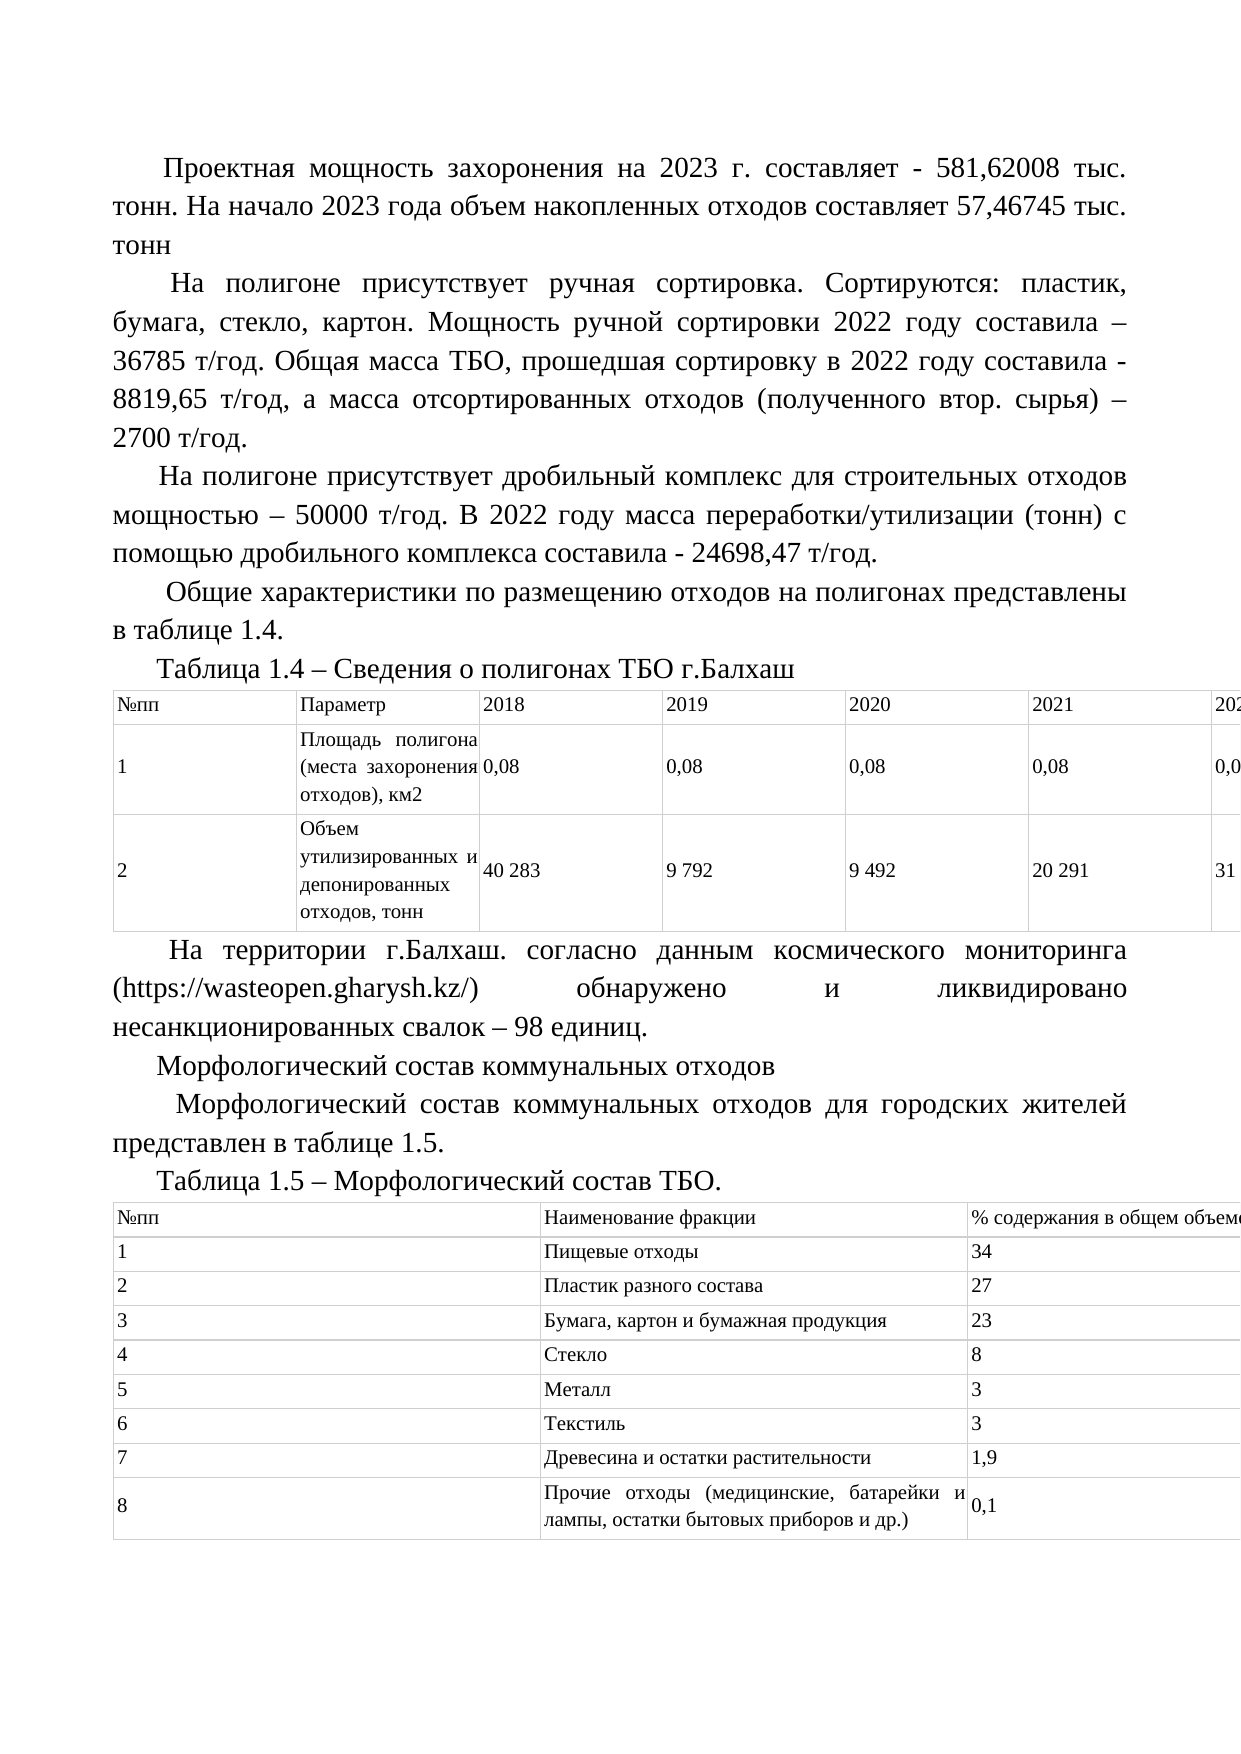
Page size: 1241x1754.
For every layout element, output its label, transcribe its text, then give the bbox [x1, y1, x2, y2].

table_cell 34 [968, 1238, 1240, 1271]
table_cell 40 283 [480, 815, 662, 931]
table_cell 8 [114, 1478, 540, 1539]
table_cell 9 792 [663, 815, 845, 931]
table_header №пп [114, 691, 296, 724]
table_header Наименование фракции [541, 1203, 967, 1236]
table_cell 2 [114, 1272, 540, 1305]
table_cell 20 291 [1029, 815, 1211, 931]
table_cell 0,08 [846, 725, 1028, 813]
table_cell 27 [968, 1272, 1240, 1305]
table_header 2021 [1029, 691, 1211, 724]
table_cell Бумага, картон и бумажная продукция [541, 1306, 967, 1339]
table_header Параметр [297, 691, 479, 724]
table_cell Прочие отходы (медицинские, батарейки и лампы, остатки бытовых приборов и др.) [541, 1478, 967, 1539]
table_cell Пищевые отходы [541, 1238, 967, 1271]
table_header 2022 [1212, 691, 1240, 724]
table_cell 0,1 [968, 1478, 1240, 1539]
table_cell Металл [541, 1375, 967, 1408]
text Общие характеристики по размещению отходов на полигонах представлены в таблице 1.4. [112, 574, 1128, 646]
table_cell 0,08 [1212, 725, 1240, 813]
text Морфологический состав коммунальных отходов [112, 1048, 1128, 1081]
table_cell Площадь полигона (места захоронения отходов), км2 [297, 725, 479, 813]
table_header 2018 [480, 691, 662, 724]
table_cell 1 [114, 725, 296, 813]
table_cell 9 492 [846, 815, 1028, 931]
table_cell 3 [968, 1375, 1240, 1408]
text Таблица 1.4 – Сведения о полигонах ТБО г.Балхаш [112, 651, 1128, 684]
table_cell 8 [968, 1341, 1240, 1374]
table_cell 23 [968, 1306, 1240, 1339]
table_cell 3 [968, 1409, 1240, 1442]
text На территории г.Балхаш. согласно данным космического мониторинга (https://wasteopen.gharysh.kz/) обнаружено и ликвидировано несанкционированных свалок – 98 единиц. [112, 932, 1128, 1043]
table_cell 1,9 [968, 1444, 1240, 1477]
table_cell 2 [114, 815, 296, 931]
text Морфологический состав коммунальных отходов для городских жителей представлен в таблице 1.5. [112, 1086, 1128, 1158]
table_cell Объем утилизированных и депонированных отходов, тонн [297, 815, 479, 931]
table_cell Пластик разного состава [541, 1272, 967, 1305]
table_cell Древесина и остатки растительности [541, 1444, 967, 1477]
table_cell 0,08 [1029, 725, 1211, 813]
table_header 2020 [846, 691, 1028, 724]
table_cell 4 [114, 1341, 540, 1374]
table_header 2019 [663, 691, 845, 724]
table_cell 31 367 [1212, 815, 1240, 931]
table_cell 0,08 [663, 725, 845, 813]
text На полигоне присутствует ручная сортировка. Сортируются: пластик, бумага, стекло, картон. Мощность ручной сортировки 2022 году составила – 36785 т/год. Общая масса ТБО, прошедшая сортировку в 2022 году составила - 8819,65 т/год, а масса отсортированных отходов (полученного втор. сырья) – 2700 т/год. [112, 266, 1128, 453]
table_cell Текстиль [541, 1409, 967, 1442]
table_header №пп [114, 1203, 540, 1236]
table_cell 3 [114, 1306, 540, 1339]
table_cell 0,08 [480, 725, 662, 813]
table_cell 1 [114, 1238, 540, 1271]
text На полигоне присутствует дробильный комплекс для строительных отходов мощностью – 50000 т/год. В 2022 году масса переработки/утилизации (тонн) с помощью дробильного комплекса составила - 24698,47 т/год. [112, 458, 1128, 569]
table_cell 5 [114, 1375, 540, 1408]
table_cell 7 [114, 1444, 540, 1477]
table_cell Стекло [541, 1341, 967, 1374]
table_header % содержания в общем объеме [968, 1203, 1240, 1236]
text Таблица 1.5 – Морфологический состав ТБО. [112, 1163, 1128, 1197]
table_cell 6 [114, 1409, 540, 1442]
text Проектная мощность захоронения на 2023 г. составляет - 581,62008 тыс. тонн. На начало 2023 года объем накопленных отходов составляет 57,46745 тыс. тонн [112, 150, 1128, 261]
